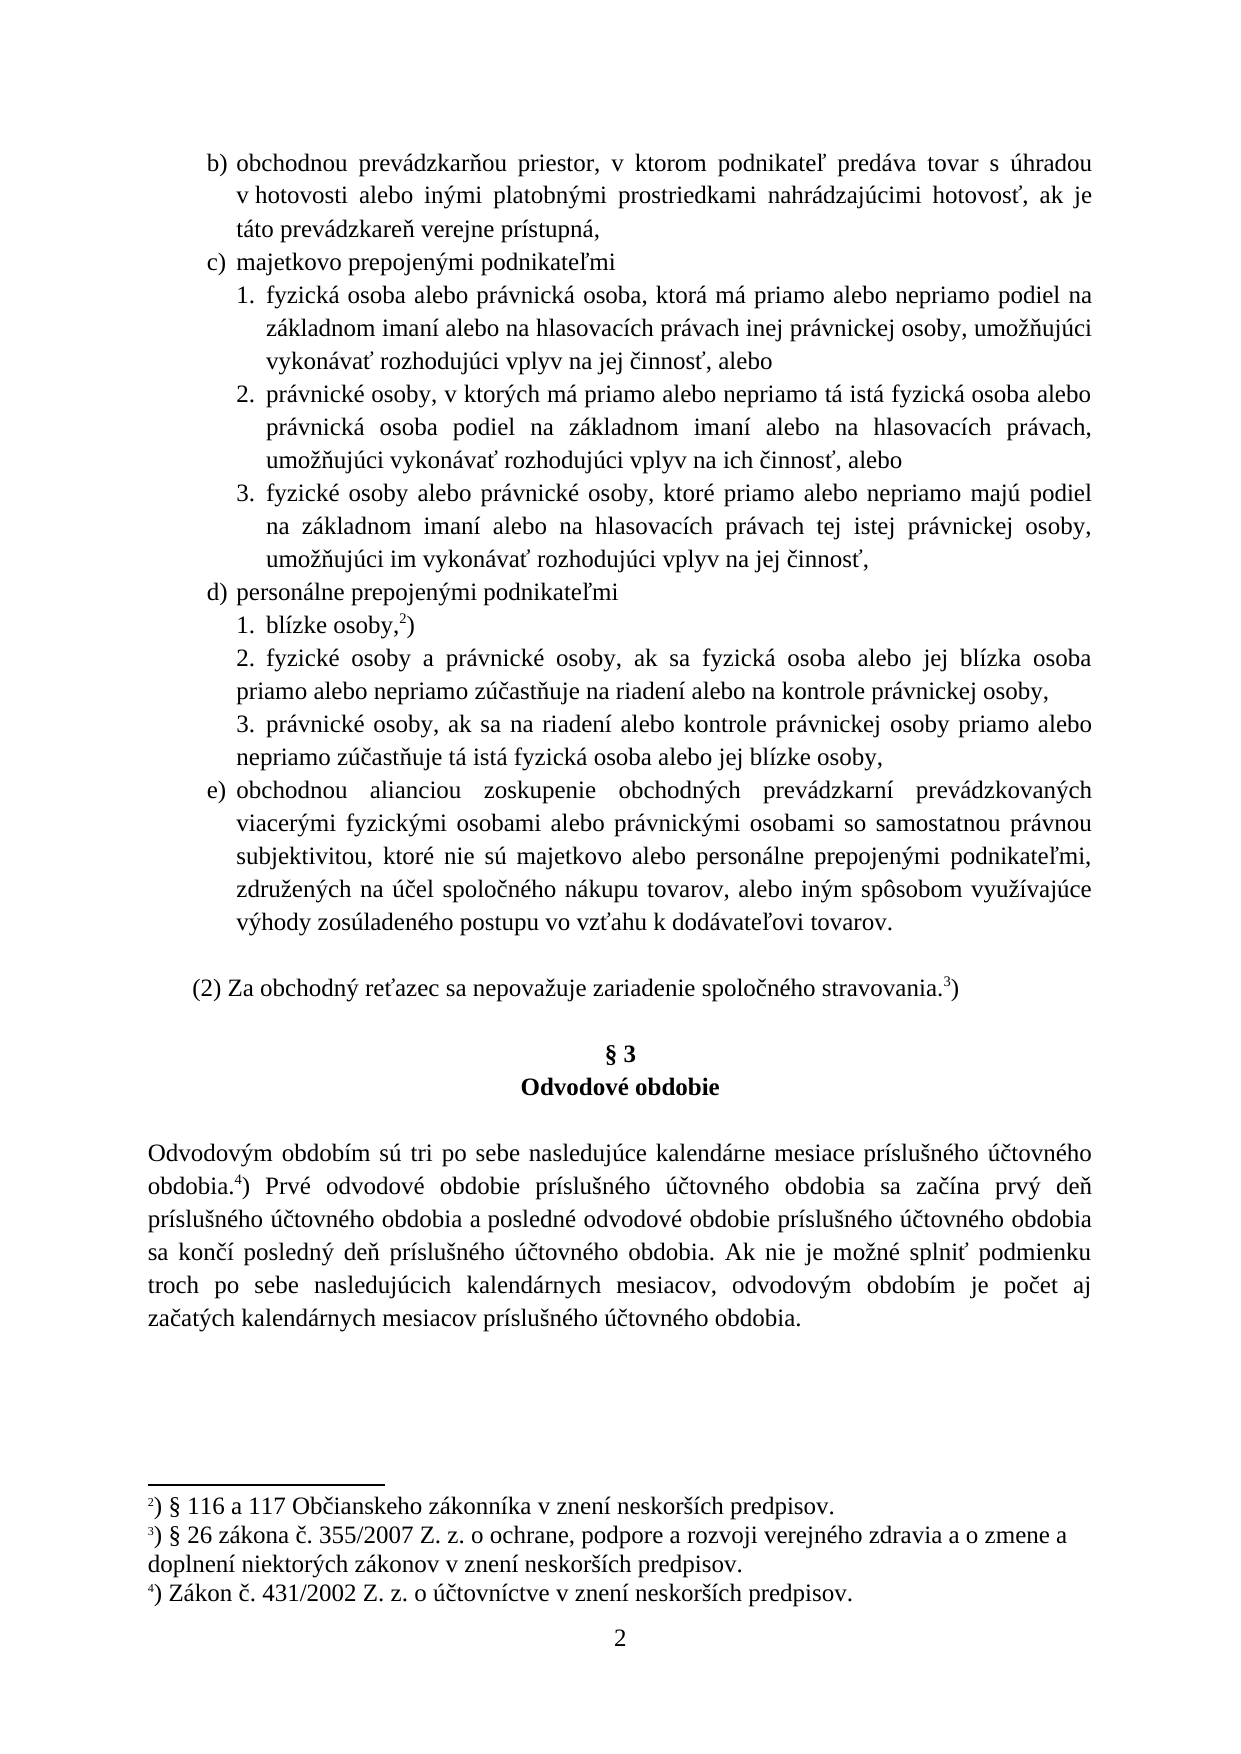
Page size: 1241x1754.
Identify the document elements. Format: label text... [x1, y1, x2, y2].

list fyzické osoby alebo právnické osoby, ktoré priamo alebo nepriamo majú podiel na základnom imaní alebo na hlasovacích právach tej istej právnickej osoby, umožňujúci im vykonávať rozhodujúci vplyv na jej činnosť, [236, 478, 1093, 573]
list personálne prepojenými podnikateľmi [207, 577, 1093, 606]
list fyzické osoby a právnické osoby, ak sa fyzická osoba alebo jej blízka osoba priamo alebo nepriamo zúčastňuje na riadení alebo na kontrole právnickej osoby, [236, 643, 1093, 705]
list blízke osoby,) [236, 610, 1093, 639]
list fyzická osoba alebo právnická osoba, ktorá má priamo alebo nepriamo podiel na základnom imaní alebo na hlasovacích právach inej právnickej osoby, umožňujúci vykonávať rozhodujúci vplyv na jej činnosť, alebo [236, 280, 1093, 374]
text Odvodové obdobie [148, 1072, 1093, 1101]
text Odvodovým obdobím sú tri po sebe nasledujúce kalendárne mesiace príslušného účtovného obdobia.) Prvé odvodové obdobie príslušného účtovného obdobia sa začína prvý deň príslušného účtovného obdobia a posledné odvodové obdobie príslušného účtovného obdobia sa končí posledný deň príslušného účtovného obdobia. Ak nie je možné splniť podmienku troch po sebe nasledujúcich kalendárnych mesiacov, odvodovým obdobím je počet aj začatých kalendárnych mesiacov príslušného účtovného obdobia. [148, 1138, 1093, 1332]
list majetkovo prepojenými podnikateľmi [207, 247, 1093, 275]
text § 3 [148, 1039, 1093, 1068]
list právnické osoby, ak sa na riadení alebo kontrole právnickej osoby priamo alebo nepriamo zúčastňuje tá istá fyzická osoba alebo jej blízke osoby, [236, 709, 1093, 771]
text (2) Za obchodný reťazec sa nepovažuje zariadenie spoločného stravovania.) [192, 973, 1093, 1002]
list obchodnou prevádzkarňou priestor, v ktorom podnikateľ predáva tovar s úhradou v hotovosti alebo inými platobnými prostriedkami nahrádzajúcimi hotovosť, ak je táto prevádzkareň verejne prístupná, [207, 148, 1093, 242]
list obchodnou alianciou zoskupenie obchodných prevádzkarní prevádzkovaných viacerými fyzickými osobami alebo právnickými osobami so samostatnou právnou subjektivitou, ktoré nie sú majetkovo alebo personálne prepojenými podnikateľmi, združených na účel spoločného nákupu tovarov, alebo iným spôsobom využívajúce výhody zosúladeného postupu vo vzťahu k dodávateľovi tovarov. [207, 775, 1093, 936]
list právnické osoby, v ktorých má priamo alebo nepriamo tá istá fyzická osoba alebo právnická osoba podiel na základnom imaní alebo na hlasovacích právach, umožňujúci vykonávať rozhodujúci vplyv na ich činnosť, alebo [236, 379, 1093, 473]
